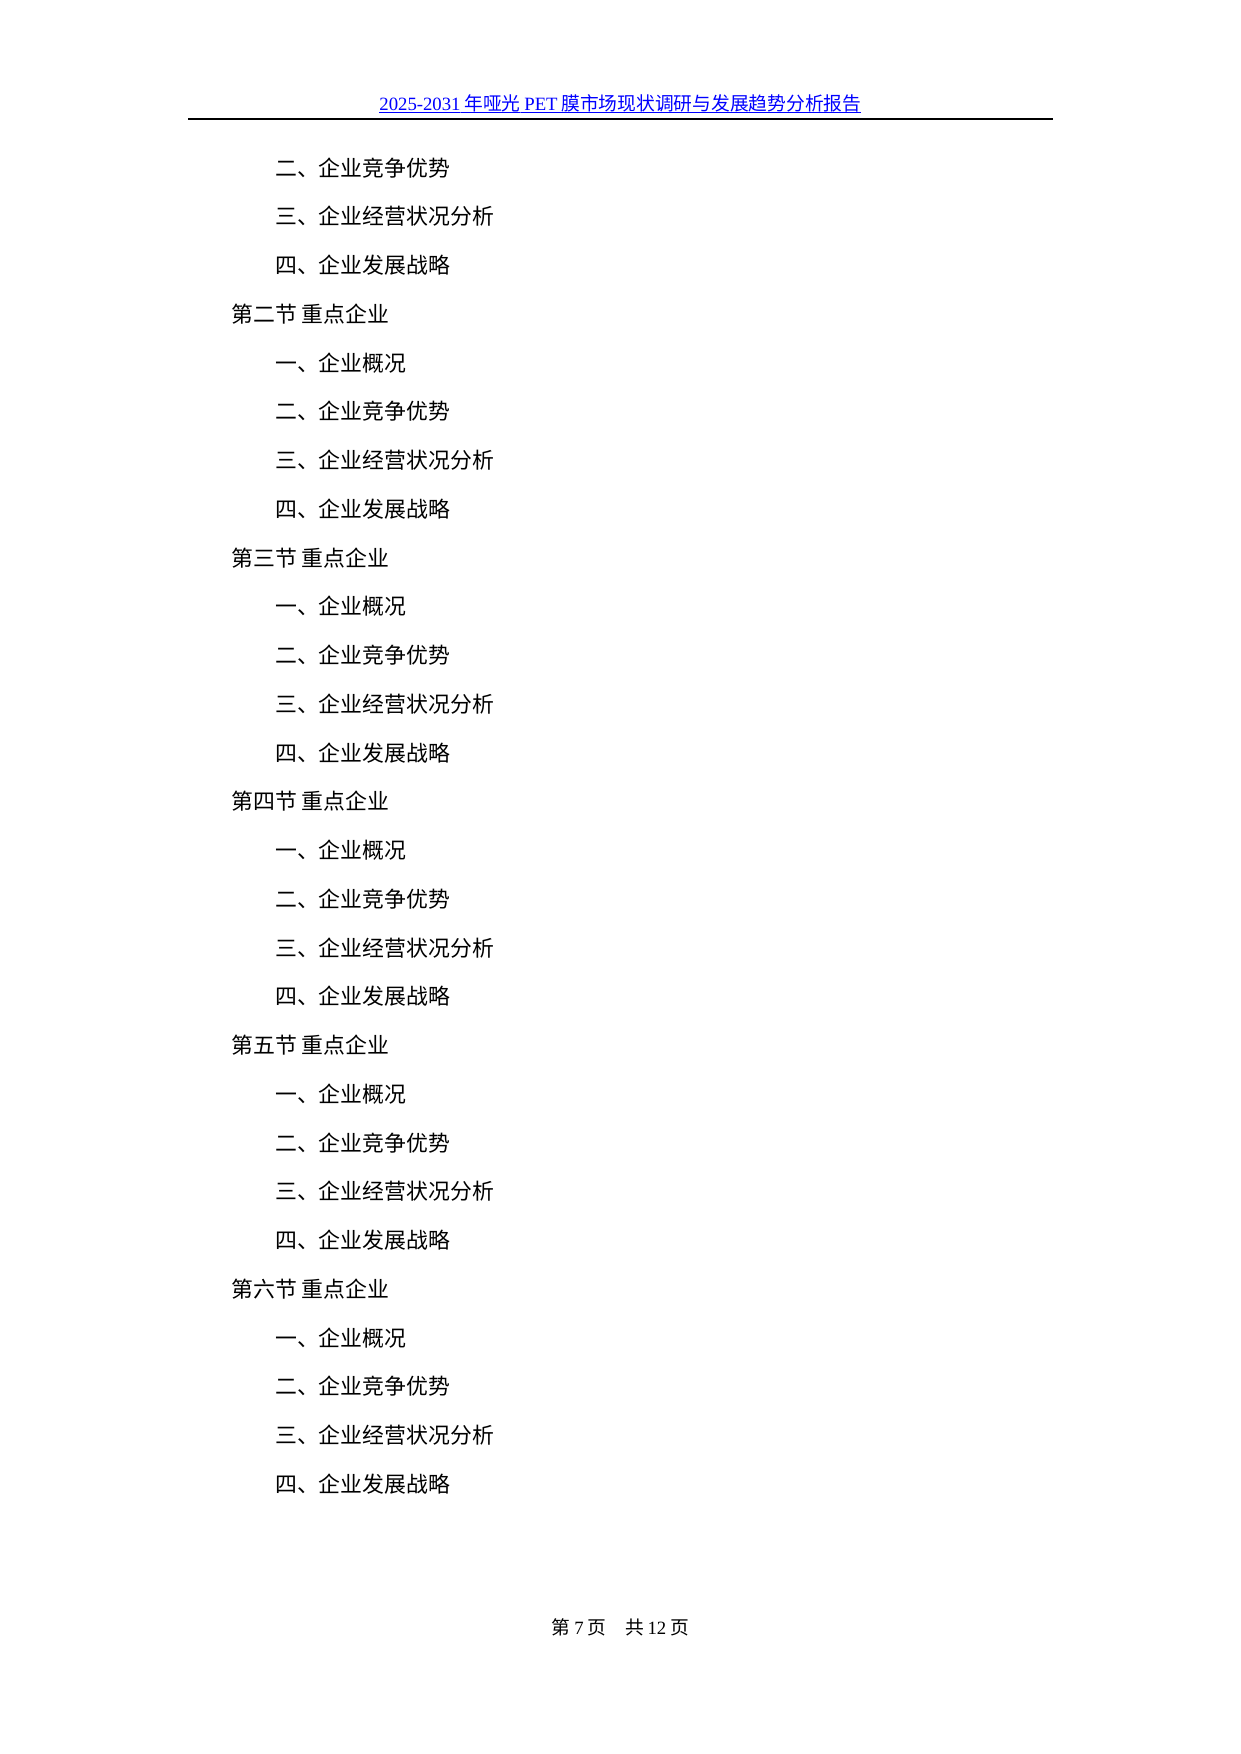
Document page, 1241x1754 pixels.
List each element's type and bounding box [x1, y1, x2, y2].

text [187, 150, 1053, 1499]
